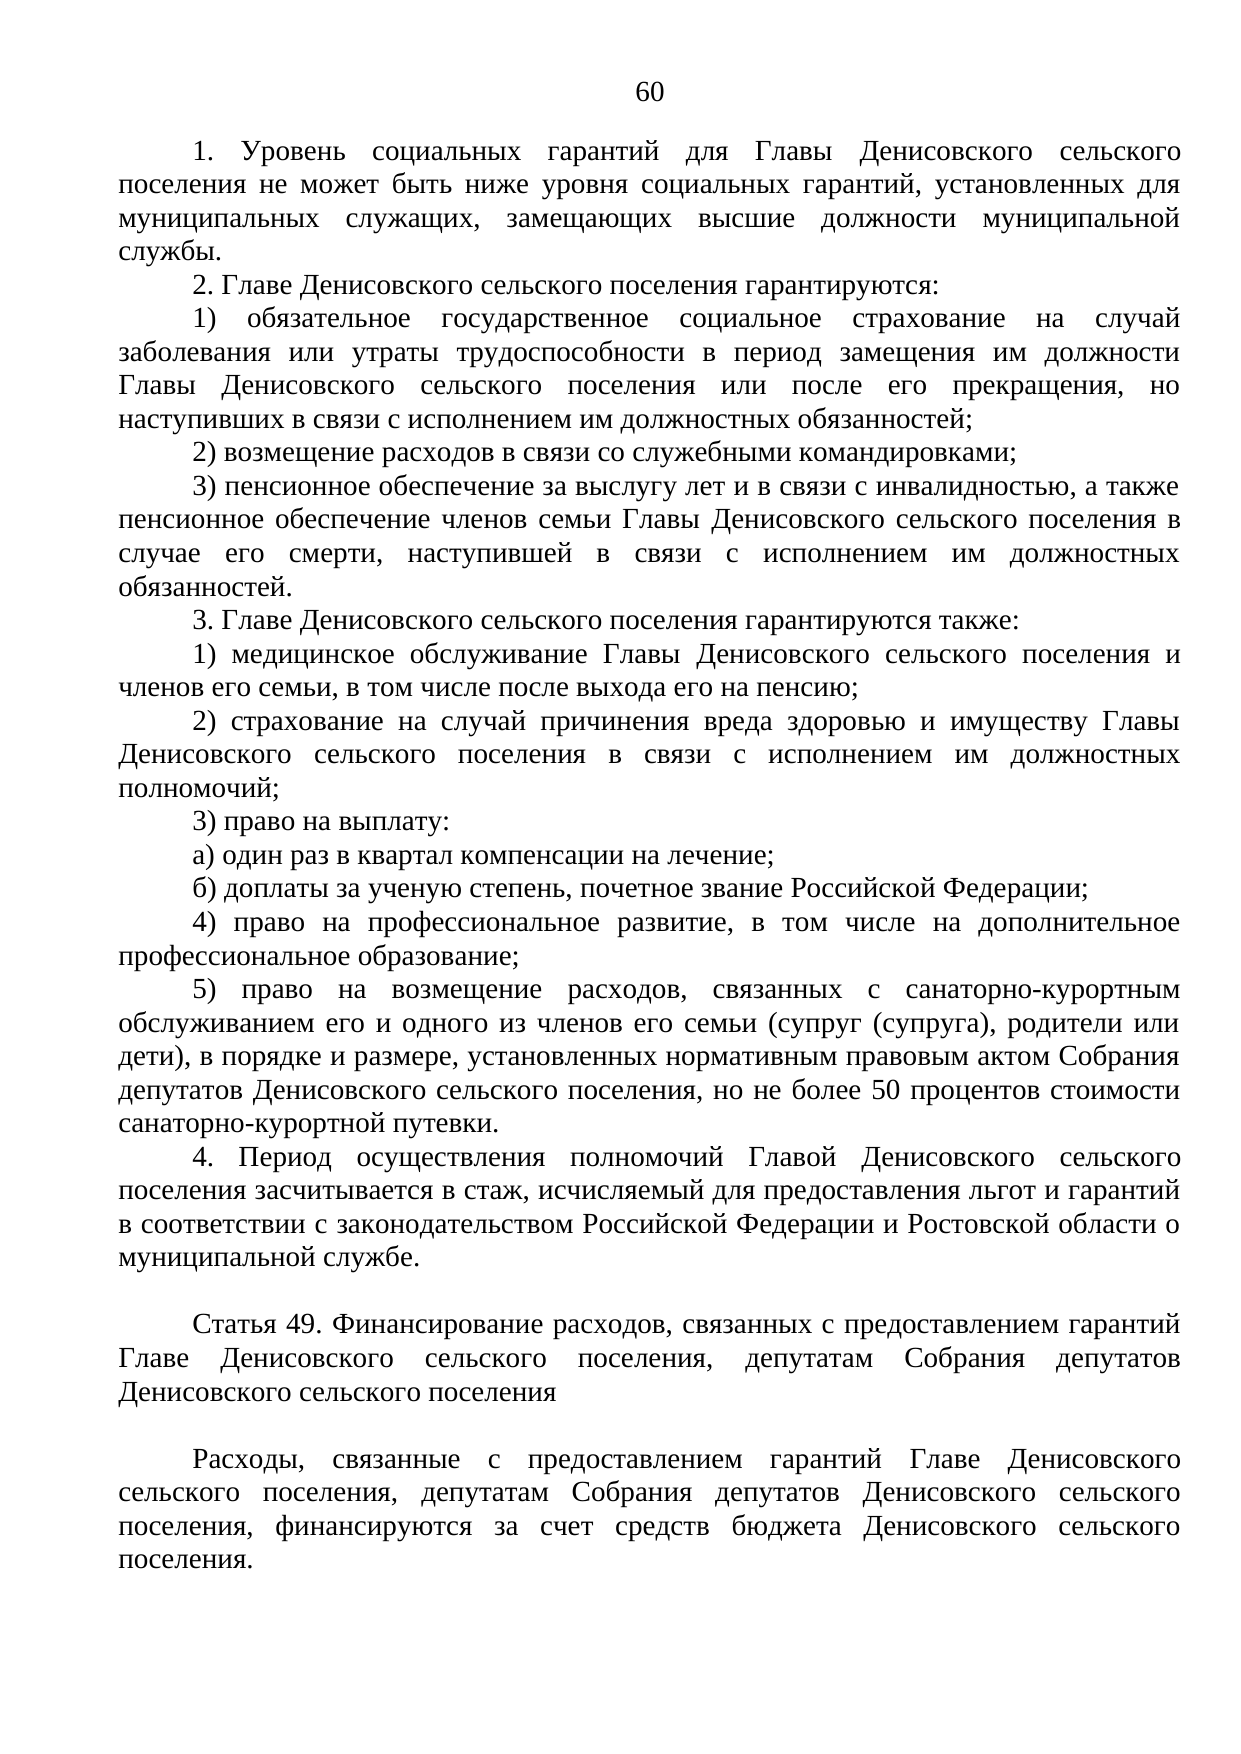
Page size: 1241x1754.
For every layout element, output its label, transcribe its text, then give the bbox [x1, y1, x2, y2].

text 5) право на возмещение расходов, связанных с санаторно-курортным обслуживанием его и одного из членов его семьи (супруг (супруга), родители или дети), в порядке и размере, установленных нормативным правовым актом Собрания депутатов Денисовского сельского поселения, но не более 50 процентов стоимости санаторно-курортной путевки. [118, 971, 1181, 1139]
text 2) страхование на случай причинения вреда здоровью и имуществу Главы Денисовского сельского поселения в связи с исполнением им должностных полномочий; [118, 703, 1181, 803]
text 2. Главе Денисовского сельского поселения гарантируются: [118, 267, 1181, 300]
text 3. Главе Денисовского сельского поселения гарантируются также: [118, 602, 1181, 636]
text 4. Период осуществления полномочий Главой Денисовского сельского поселения засчитывается в стаж, исчисляемый для предоставления льгот и гарантий в соответствии с законодательством Российской Федерации и Ростовской области о муниципальной службе. [118, 1139, 1181, 1273]
text 1. Уровень социальных гарантий для Главы Денисовского сельского поселения не может быть ниже уровня социальных гарантий, установленных для муниципальных служащих, замещающих высшие должности муниципальной службы. [118, 133, 1181, 267]
text Расходы, связанные с предоставлением гарантий Главе Денисовского сельского поселения, депутатам Собрания депутатов Денисовского сельского поселения, финансируются за счет средств бюджета Денисовского сельского поселения. [118, 1441, 1181, 1575]
text 3) пенсионное обеспечение за выслугу лет и в связи с инвалидностью, а также пенсионное обеспечение членов семьи Главы Денисовского сельского поселения в случае его смерти, наступившей в связи с исполнением им должностных обязанностей. [118, 468, 1181, 602]
text а) один раз в квартал компенсации на лечение; [118, 837, 1181, 871]
text Статья 49. Финансирование расходов, связанных с предоставлением гарантий Главе Денисовского сельского поселения, депутатам Собрания депутатов Денисовского сельского поселения [118, 1307, 1181, 1407]
text 1) обязательное государственное социальное страхование на случай заболевания или утраты трудоспособности в период замещения им должности Главы Денисовского сельского поселения или после его прекращения, но наступивших в связи с исполнением им должностных обязанностей; [118, 300, 1181, 434]
text 3) право на выплату: [118, 803, 1181, 837]
text б) доплаты за ученую степень, почетное звание Российской Федерации; [118, 871, 1181, 904]
text 1) медицинское обслуживание Главы Денисовского сельского поселения и членов его семьи, в том числе после выхода его на пенсию; [118, 636, 1181, 703]
text 4) право на профессиональное развитие, в том числе на дополнительное профессиональное образование; [118, 904, 1181, 971]
text 2) возмещение расходов в связи со служебными командировками; [118, 434, 1181, 468]
